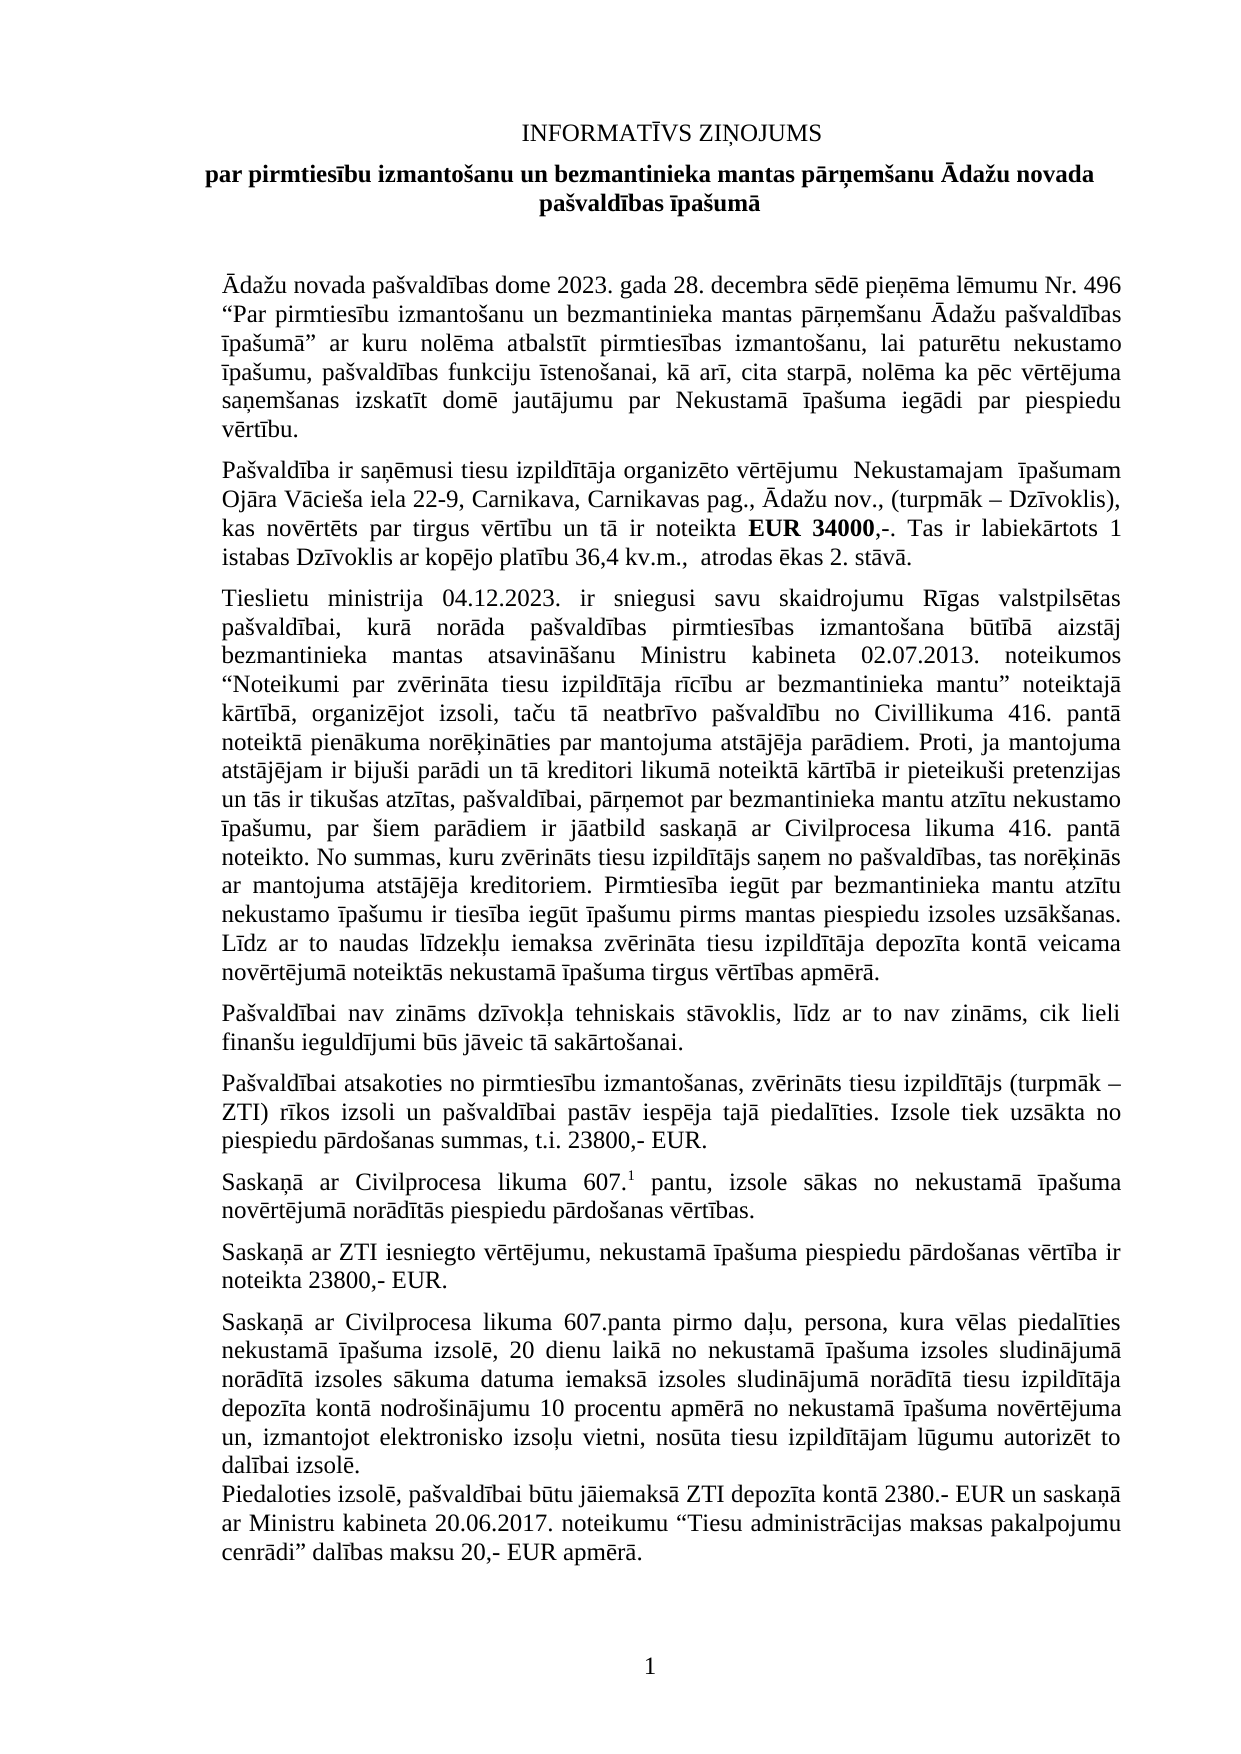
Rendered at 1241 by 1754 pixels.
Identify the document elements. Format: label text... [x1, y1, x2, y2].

list Pašvaldība ir saņēmusi tiesu izpildītāja organizēto vērtējumu Nekustamajam īpašumam Ojāra Vācieša iela 22-9, Carnikava, Carnikavas pag., Ādažu nov., (turpmāk – Dzīvoklis), kas novērtēts par tirgus vērtību un tā ir noteikta EUR 34000,-. Tas ir labiekārtots 1 istabas Dzīvoklis ar kopējo platību 36,4 kv.m., atrodas ēkas 2. stāvā. [222, 456, 1122, 571]
list Ādažu novada pašvaldības dome 2023. gada 28. decembra sēdē pieņēma lēmumu Nr. 496 “Par pirmtiesību izmantošanu un bezmantinieka mantas pārņemšanu Ādažu pašvaldības īpašumā” ar kuru nolēma atbalstīt pirmtiesības izmantošanu, lai paturētu nekustamo īpašumu, pašvaldības funkciju īstenošanai, kā arī, cita starpā, nolēma ka pēc vērtējuma saņemšanas izskatīt domē jautājumu par Nekustamā īpašuma iegādi par piespiedu vērtību. [222, 271, 1122, 443]
list Pašvaldībai atsakoties no pirmtiesību izmantošanas, zvērināts tiesu izpildītājs (turpmāk – ZTI) rīkos izsoli un pašvaldībai pastāv iespēja tajā piedalīties. Izsole tiek uzsākta no piespiedu pārdošanas summas, t.i. 23800,- EUR. [221, 1068, 1122, 1154]
list Pašvaldībai nav zināms dzīvokļa tehniskais stāvoklis, līdz ar to nav zināms, cik lieli finanšu ieguldījumi būs jāveic tā sakārtošanai. [221, 998, 1122, 1056]
list INFORMATĪVS ZIŅOJUMS [222, 118, 1122, 147]
text par pirmtiesību izmantošanu un bezmantinieka mantas pārņemšanu Ādažu novada pašvaldības īpašumā [177, 159, 1122, 217]
list Saskaņā ar Civilprocesa likuma 607.panta pirmo daļu, persona, kura vēlas piedalīties nekustamā īpašuma izsolē, 20 dienu laikā no nekustamā īpašuma izsoles sludinājumā norādītā izsoles sākuma datuma iemaksā izsoles sludinājumā norādītā tiesu izpildītāja depozīta kontā nodrošinājumu 10 procentu apmērā no nekustamā īpašuma novērtējuma un, izmantojot elektronisko izsoļu vietni, nosūta tiesu izpildītājam lūgumu autorizēt to dalībai izsolē. [221, 1307, 1122, 1479]
list Piedaloties izsolē, pašvaldībai būtu jāiemaksā ZTI depozīta kontā 2380.- EUR un saskaņā ar Ministru kabineta 20.06.2017. noteikumu “Tiesu administrācijas maksas pakalpojumu cenrādi” dalības maksu 20,- EUR apmērā. [221, 1479, 1122, 1566]
list Saskaņā ar ZTI iesniegto vērtējumu, nekustamā īpašuma piespiedu pārdošanas vērtība ir noteikta 23800,- EUR. [221, 1237, 1122, 1294]
list Tieslietu ministrija 04.12.2023. ir sniegusi savu skaidrojumu Rīgas valstpilsētas pašvaldībai, kurā norāda pašvaldības pirmtiesības izmantošana būtībā aizstāj bezmantinieka mantas atsavināšanu Ministru kabineta 02.07.2013. noteikumos “Noteikumi par zvērināta tiesu izpildītāja rīcību ar bezmantinieka mantu” noteiktajā kārtībā, organizējot izsoli, taču tā neatbrīvo pašvaldību no Civillikuma 416. pantā noteiktā pienākuma norēķināties par mantojuma atstājēja parādiem. Proti, ja mantojuma atstājējam ir bijuši parādi un tā kreditori likumā noteiktā kārtībā ir pieteikuši pretenzijas un tās ir tikušas atzītas, pašvaldībai, pārņemot par bezmantinieka mantu atzītu nekustamo īpašumu, par šiem parādiem ir jāatbild saskaņā ar Civilprocesa likuma 416. pantā noteikto. No summas, kuru zvērināts tiesu izpildītājs saņem no pašvaldības, tas norēķinās ar mantojuma atstājēja kreditoriem. Pirmtiesība iegūt par bezmantinieka mantu atzītu nekustamo īpašumu ir tiesība iegūt īpašumu pirms mantas piespiedu izsoles uzsākšanas. Līdz ar to naudas līdzekļu iemaksa zvērināta tiesu izpildītāja depozīta kontā veicama novērtējumā noteiktās nekustamā īpašuma tirgus vērtības apmērā. [221, 583, 1122, 986]
list Saskaņā ar Civilprocesa likuma 607.1 pantu, izsole sākas no nekustamā īpašuma novērtējumā norādītās piespiedu pārdošanas vērtības. [221, 1167, 1122, 1224]
